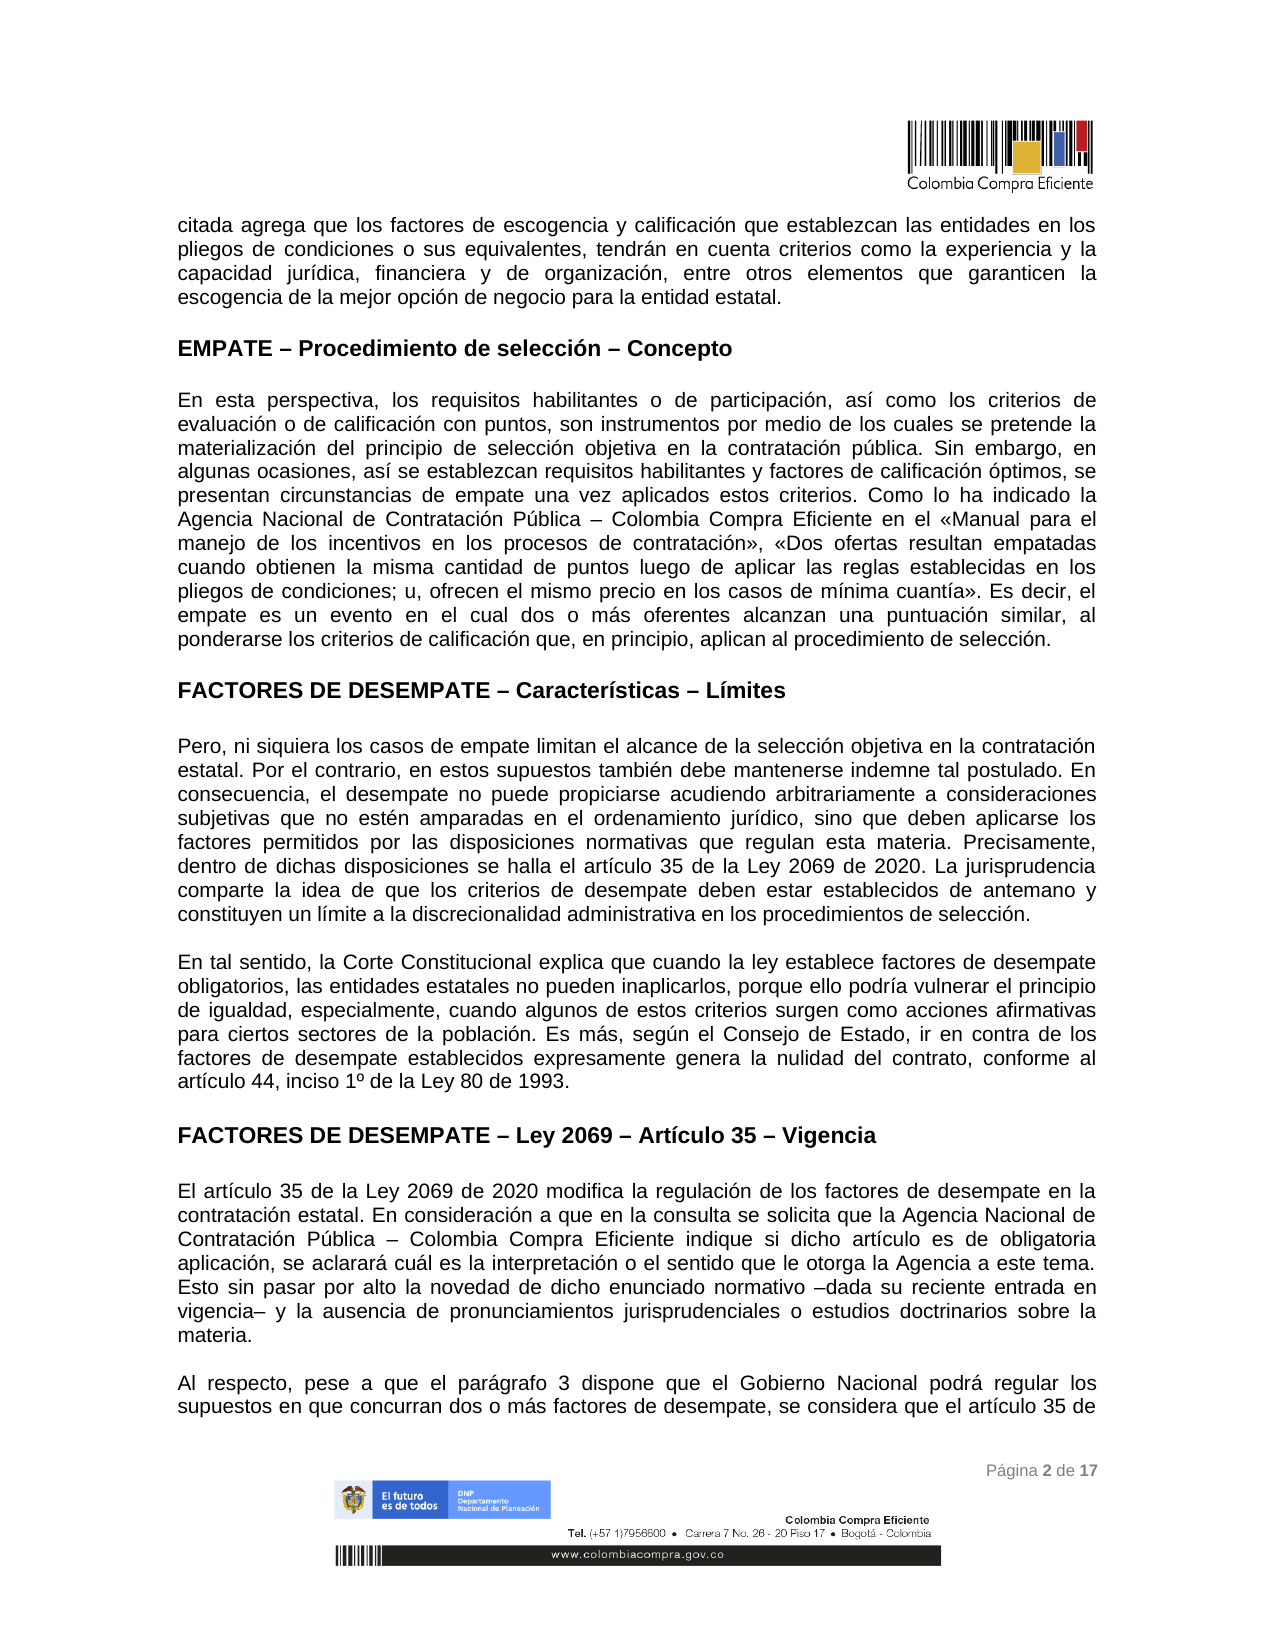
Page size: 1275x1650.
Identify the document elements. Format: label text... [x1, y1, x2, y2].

text Pero, ni siquiera los casos de empate limitan el alcance de la selección objetiva en la contratación estatal. Por el contrario, en estos supuestos también debe mantenerse indemne tal postulado. En consecuencia, el desempate no puede propiciarse acudiendo arbitrariamente a consideraciones subjetivas que no estén amparadas en el ordenamiento jurídico, sino que deben aplicarse los factores permitidos por las disposiciones normativas que regulan esta materia. Precisamente, dentro de dichas disposiciones se halla el artículo 35 de la Ley 2069 de 2020. La jurisprudencia comparte la idea de que los criterios de desempate deben estar establecidos de antemano y constituyen un límite a la discrecionalidad administrativa en los procedimientos de selección. [177, 734, 1098, 926]
picture [334, 1480, 942, 1566]
text FACTORES DE DESEMPATE – Ley 2069 – Artículo 35 – Vigencia [177, 1122, 1098, 1148]
text EMPATE – Procedimiento de selección – Concepto [177, 335, 1098, 361]
text FACTORES DE DESEMPATE – Características – Límites [177, 677, 1098, 704]
text En tal sentido, la Corte Constitucional explica que cuando la ley establece factores de desempate obligatorios, las entidades estatales no pueden inaplicarlos, porque ello podría vulnerar el principio de igualdad, especialmente, cuando algunos de estos criterios surgen como acciones afirmativas para ciertos sectores de la población. Es más, según el Consejo de Estado, ir en contra de los factores de desempate establecidos expresamente genera la nulidad del contrato, conforme al artículo 44, inciso 1º de la Ley 80 de 1993. [177, 949, 1098, 1093]
text El artículo 35 de la Ley 2069 de 2020 modifica la regulación de los factores de desempate en la contratación estatal. En consideración a que en la consulta se solicita que la Agencia Nacional de Contratación Pública – Colombia Compra Eficiente indique si dicho artículo es de obligatoria aplicación, se aclarará cuál es la interpretación o el sentido que le otorga la Agencia a este tema. Esto sin pasar por alto la novedad de dicho enunciado normativo –dada su reciente entrada en vigencia– y la ausencia de pronunciamientos jurisprudenciales o estudios doctrinarios sobre la materia. [177, 1179, 1098, 1346]
text En esta perspectiva, los requisitos habilitantes o de participación, así como los criterios de evaluación o de calificación con puntos, son instrumentos por medio de los cuales se pretende la materialización del principio de selección objetiva en la contratación pública. Sin embargo, en algunas ocasiones, así se establezcan requisitos habilitantes y factores de calificación óptimos, se presentan circunstancias de empate una vez aplicados estos criterios. Como lo ha indicado la Agencia Nacional de Contratación Pública – Colombia Compra Eficiente en el «Manual para el manejo de los incentivos en los procesos de contratación», «Dos ofertas resultan empatadas cuando obtienen la misma cantidad de puntos luego de aplicar las reglas establecidas en los pliegos de condiciones; u, ofrecen el mismo precio en los casos de mínima cuantía». Es decir, el empate es un evento en el cual dos o más oferentes alcanzan una puntuación similar, al ponderarse los criterios de calificación que, en principio, aplican al procedimiento de selección. [177, 387, 1098, 651]
picture [899, 114, 1099, 196]
